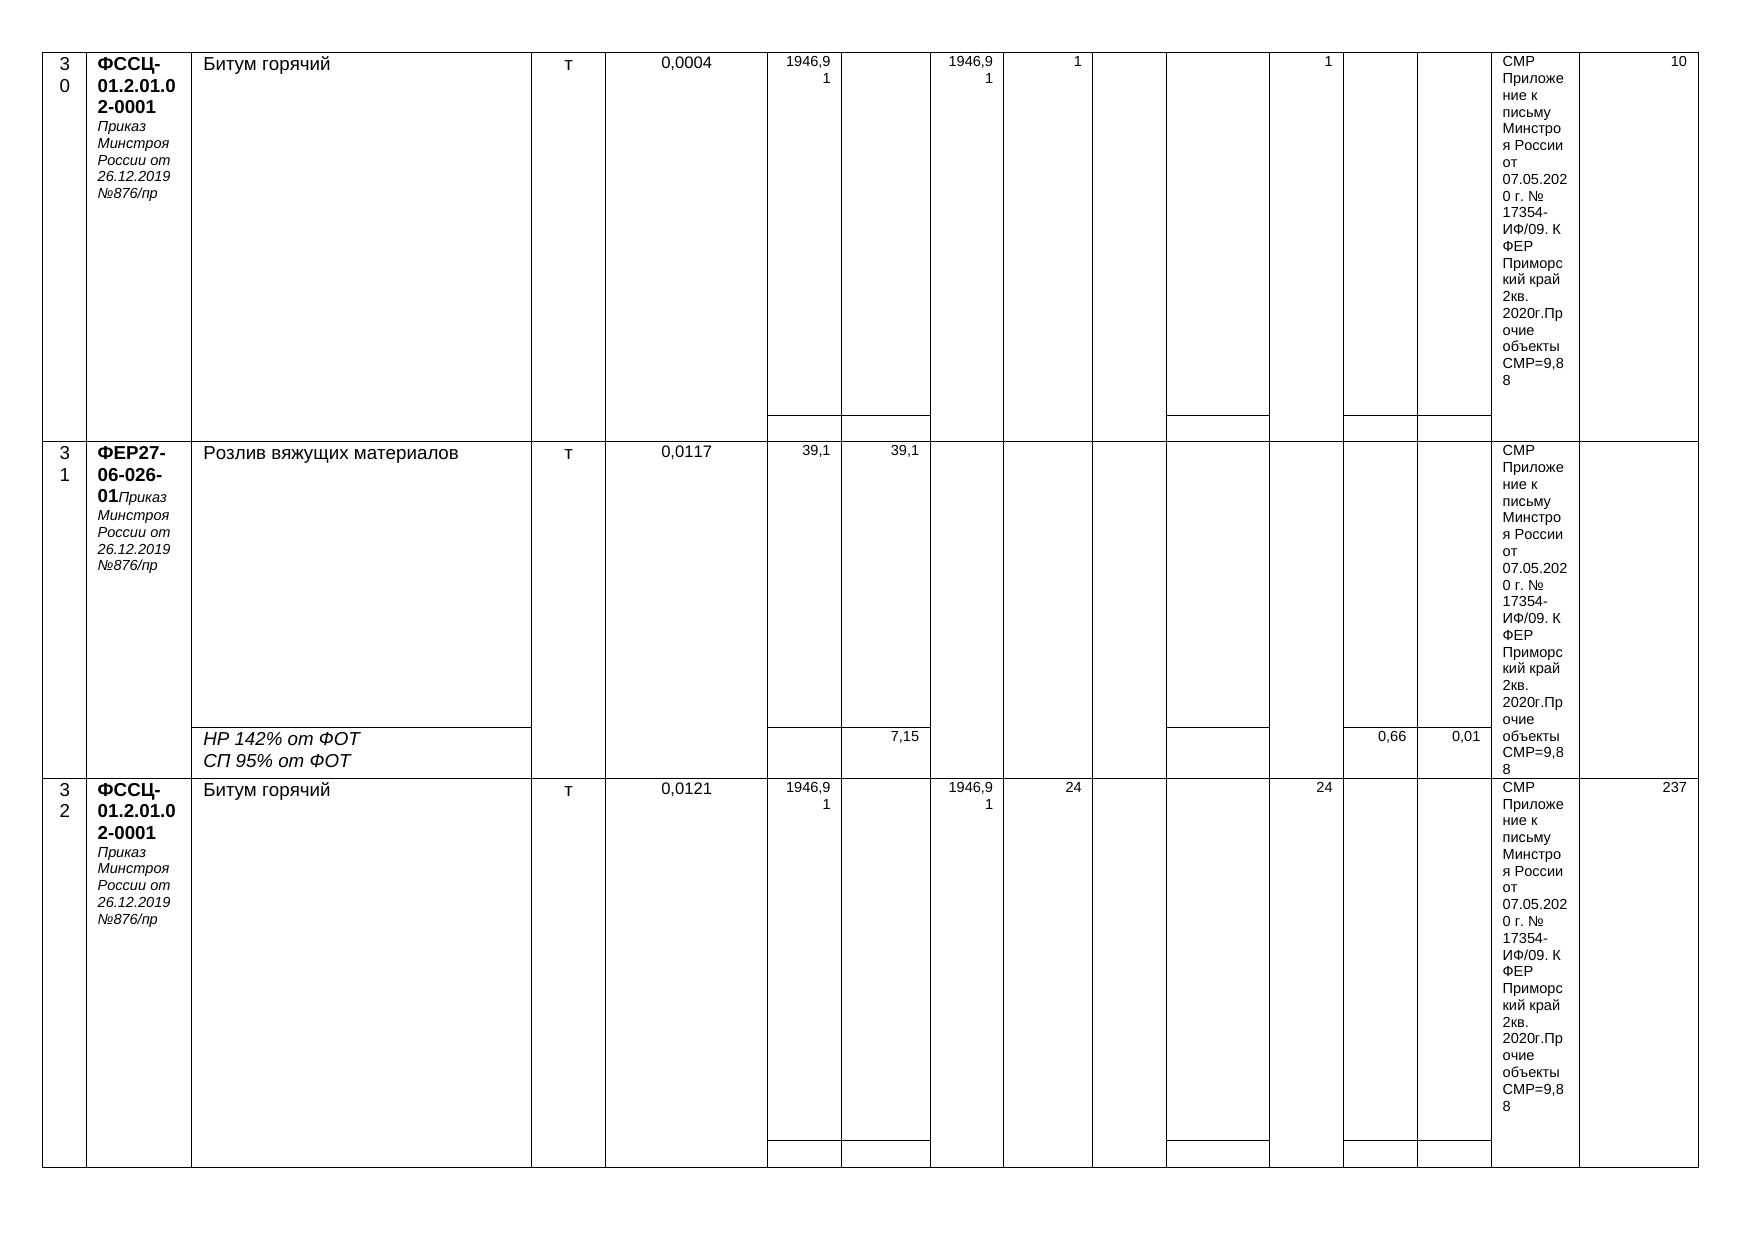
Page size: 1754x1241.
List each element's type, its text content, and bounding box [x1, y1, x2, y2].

table_cell т [532, 442, 605, 777]
table_cell [1167, 779, 1269, 1140]
table_cell т [532, 53, 605, 441]
table_cell 237 [1580, 779, 1698, 1167]
table_cell [1418, 1141, 1491, 1167]
table_cell ФЕР27-06-026-01Приказ Минстроя России от 26.12.2019 №876/пр [87, 442, 191, 777]
table_cell [768, 728, 841, 777]
table_cell [1418, 53, 1491, 414]
table_cell ФССЦ-01.2.01.02-0001 Приказ Минстроя России от 26.12.2019 №876/пр [87, 779, 191, 1167]
table_cell СМР Приложение к письму Минстроя России от 07.05.2020 г. № 17354-ИФ/09. К ФЕР Приморский край 2кв. 2020г.Прочие объекты СМР=9,88 [1492, 442, 1579, 777]
table_cell [842, 779, 930, 1140]
table_cell [768, 1141, 841, 1167]
table_cell [1580, 442, 1698, 777]
table_cell т [532, 779, 605, 1167]
table_cell Битум горячий [192, 53, 531, 441]
table_cell 32 [43, 779, 86, 1167]
table_cell [1344, 779, 1417, 1140]
table_cell [1093, 442, 1166, 777]
table_cell [1344, 53, 1417, 414]
table_cell 1946,91 [768, 53, 841, 414]
table_cell 1946,91 [931, 779, 1003, 1167]
table_cell [1004, 442, 1092, 777]
table_cell [1418, 779, 1491, 1140]
table_cell 1946,91 [768, 779, 841, 1140]
table_cell [931, 442, 1003, 777]
table_cell [1344, 442, 1417, 727]
table_cell [1167, 1141, 1269, 1167]
table_cell [768, 416, 841, 441]
table_cell НР 142% от ФОТ СП 95% от ФОТ [192, 728, 531, 777]
table_cell 7,15 [842, 728, 930, 777]
table_cell 0,01 [1418, 728, 1491, 777]
table_cell 39,1 [768, 442, 841, 727]
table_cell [1492, 779, 1579, 1167]
table_cell [1167, 53, 1269, 414]
table_cell [1418, 442, 1491, 727]
table_cell [842, 1141, 930, 1167]
table_cell [1093, 53, 1166, 441]
table_cell 1 [1004, 53, 1092, 441]
table_cell [842, 416, 930, 441]
table_cell 24 [1004, 779, 1092, 1167]
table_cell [1492, 53, 1579, 441]
table_cell 0,0121 [606, 779, 767, 1167]
table_cell 0,0117 [606, 442, 767, 777]
table_cell Битум горячий [192, 779, 531, 1167]
table_cell [1418, 416, 1491, 441]
table_cell 0,66 [1344, 728, 1417, 777]
table_cell [1167, 442, 1269, 727]
table_cell 30 [43, 53, 86, 441]
table_cell [1270, 442, 1343, 777]
table_cell [1167, 728, 1269, 777]
table_cell 10 [1580, 53, 1698, 441]
table_cell Розлив вяжущих материалов [192, 442, 531, 727]
table_cell 1 [1270, 53, 1343, 441]
table_cell 31 [43, 442, 86, 777]
table_cell ФССЦ-01.2.01.02-0001 Приказ Минстроя России от 26.12.2019 №876/пр [87, 53, 191, 441]
table_cell 0,0004 [606, 53, 767, 441]
table_cell 39,1 [842, 442, 930, 727]
table_cell [1344, 1141, 1417, 1167]
table_cell 24 [1270, 779, 1343, 1167]
table_cell [1344, 416, 1417, 441]
table_cell [1093, 779, 1166, 1167]
table_cell [842, 53, 930, 414]
table_cell 1946,91 [931, 53, 1003, 441]
table_cell [1167, 416, 1269, 441]
